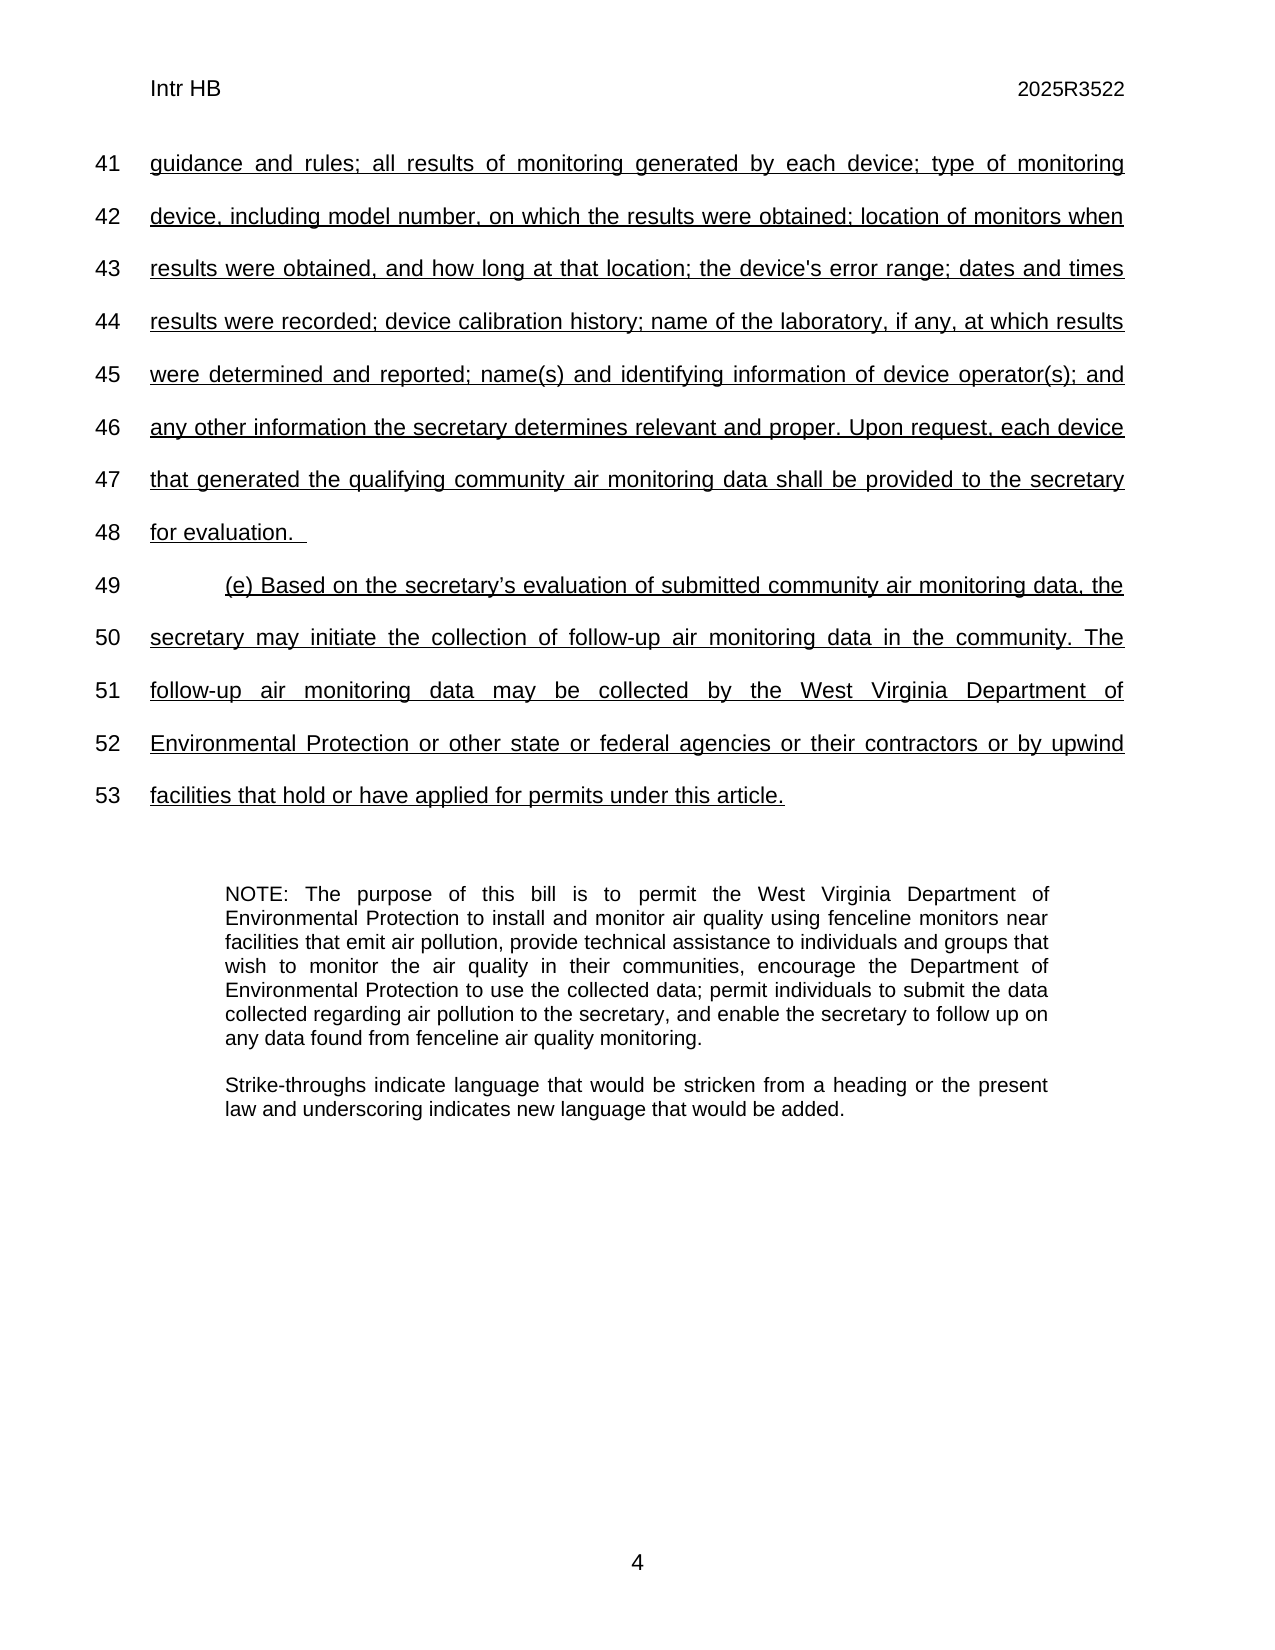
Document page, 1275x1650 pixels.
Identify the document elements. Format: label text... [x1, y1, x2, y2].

text (e) Based on the secretary’s evaluation of submitted community air monitoring data, the secretary may initiate the collection of follow-up air monitoring data in the community. The follow-up air monitoring data may be collected by the West Virginia Department of Environmental Protection or other state or federal agencies or their contractors or by upwind facilities that hold or have applied for permits under this article. [150, 572, 1125, 647]
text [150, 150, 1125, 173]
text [150, 174, 1125, 278]
text Strike-throughs indicate language that would be stricken from a heading or the present law and underscoring indicates new language that would be added. [225, 1073, 1050, 1121]
text (e) Based on the secretary’s evaluation of submitted community air monitoring data, the secretary may initiate the collection of follow-up air monitoring data in the community. The follow-up air monitoring data may be collected by the West Virginia Department of Environmental Protection or other state or federal agencies or their contractors or by upwind facilities that hold or have applied for permits under this article. [150, 754, 1125, 809]
text (e) Based on the secretary’s evaluation of submitted community air monitoring data, the secretary may initiate the collection of follow-up air monitoring data in the community. The follow-up air monitoring data may be collected by the West Virginia Department of Environmental Protection or other state or federal agencies or their contractors or by upwind facilities that hold or have applied for permits under this article. [150, 648, 1125, 753]
text NOTE: The purpose of this bill is to permit the West Virginia Department of Environmental Protection to install and monitor air quality using fenceline monitors near facilities that emit air pollution, provide technical assistance to individuals and groups that wish to monitor the air quality in their communities, encourage the Department of Environmental Protection to use the collected data; permit individuals to submit the data collected regarding air pollution to the secretary, and enable the secretary to follow up on any data found from fenceline air quality monitoring. [225, 882, 1050, 1050]
